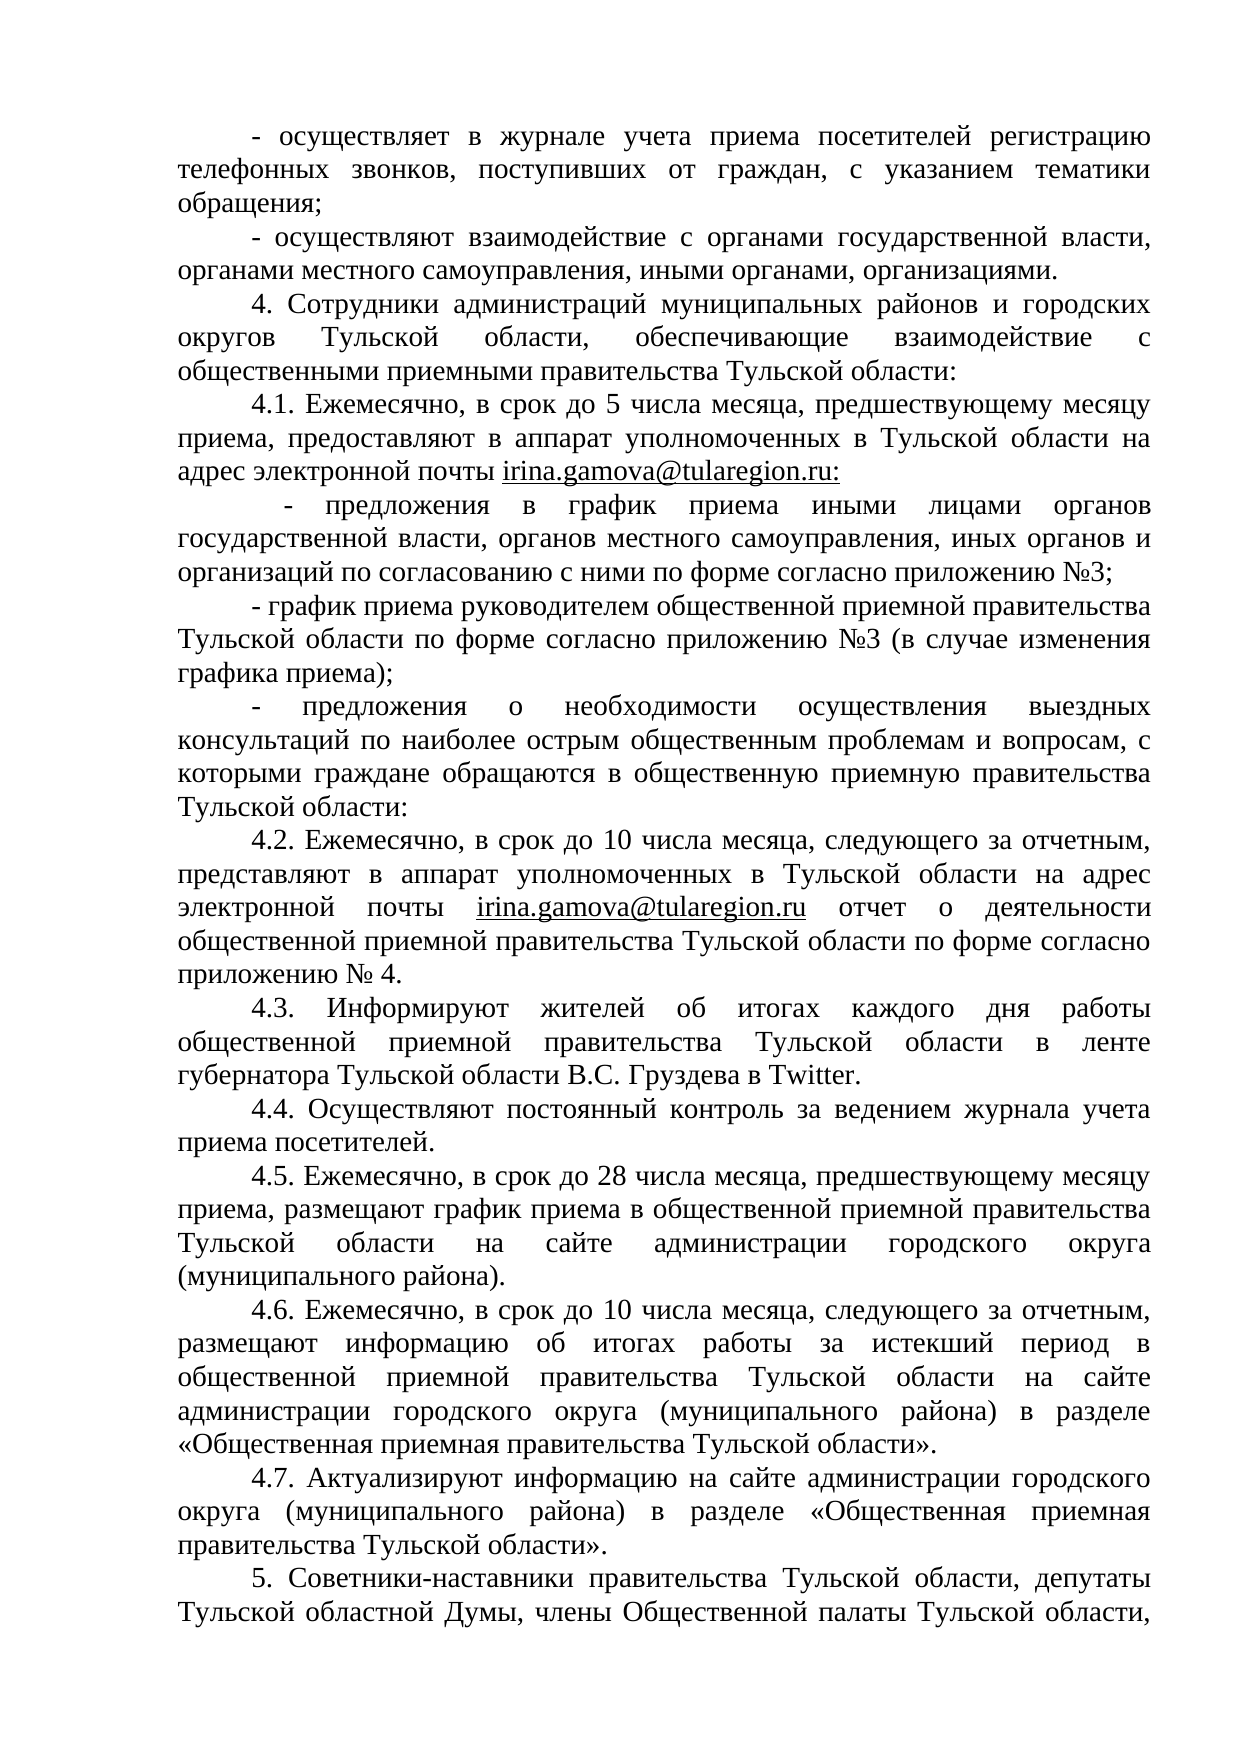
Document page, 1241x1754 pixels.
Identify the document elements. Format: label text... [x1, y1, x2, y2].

text - предложения о необходимости осуществления выездных консультаций по наиболее острым общественным проблемам и вопросам, с которыми граждане обращаются в общественную приемную правительства Тульской области: [177, 688, 1152, 822]
text 4.3. Информируют жителей об итогах каждого дня работы общественной приемной правительства Тульской области в ленте губернатора Тульской области В.С. Груздева в Twitter. [177, 990, 1152, 1091]
text 4.4. Осуществляют постоянный контроль за ведением журнала учета приема посетителей. [177, 1091, 1152, 1158]
text 4.7. Актуализируют информацию на сайте администрации городского округа (муниципального района) в разделе «Общественная приемная правительства Тульской области». [177, 1460, 1152, 1560]
text - осуществляют взаимодействие с органами государственной власти, органами местного самоуправления, иными органами, организациями. [177, 219, 1152, 286]
text 4.5. Ежемесячно, в срок до 28 числа месяца, предшествующему месяцу приема, размещают график приема в общественной приемной правительства Тульской области на сайте администрации городского округа (муниципального района). [177, 1158, 1152, 1292]
text - график приема руководителем общественной приемной правительства Тульской области по форме согласно приложению №3 (в случае изменения графика приема); [177, 588, 1152, 688]
text 4.6. Ежемесячно, в срок до 10 числа месяца, следующего за отчетным, размещают информацию об итогах работы за истекший период в общественной приемной правительства Тульской области на сайте администрации городского округа (муниципального района) в разделе «Общественная приемная правительства Тульской области». [177, 1292, 1152, 1460]
text 4.1. Ежемесячно, в срок до 5 числа месяца, предшествующему месяцу приема, предоставляют в аппарат уполномоченных в Тульской области на адрес электронной почты irina.gamova@tularegion.ru: [177, 386, 1152, 487]
text - осуществляет в журнале учета приема посетителей регистрацию телефонных звонков, поступивших от граждан, с указанием тематики обращения; [177, 118, 1152, 219]
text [177, 1560, 1152, 1627]
text - предложения в график приема иными лицами органов государственной власти, органов местного самоуправления, иных органов и организаций по согласованию с ними по форме согласно приложению №3; [177, 487, 1152, 588]
text 4.2. Ежемесячно, в срок до 10 числа месяца, следующего за отчетным, представляют в аппарат уполномоченных в Тульской области на адрес электронной почты irina.gamova@tularegion.ru отчет о деятельности общественной приемной правительства Тульской области по форме согласно приложению № 4. [177, 822, 1152, 990]
text 4. Сотрудники администраций муниципальных районов и городских округов Тульской области, обеспечивающие взаимодействие с общественными приемными правительства Тульской области: [177, 286, 1152, 386]
